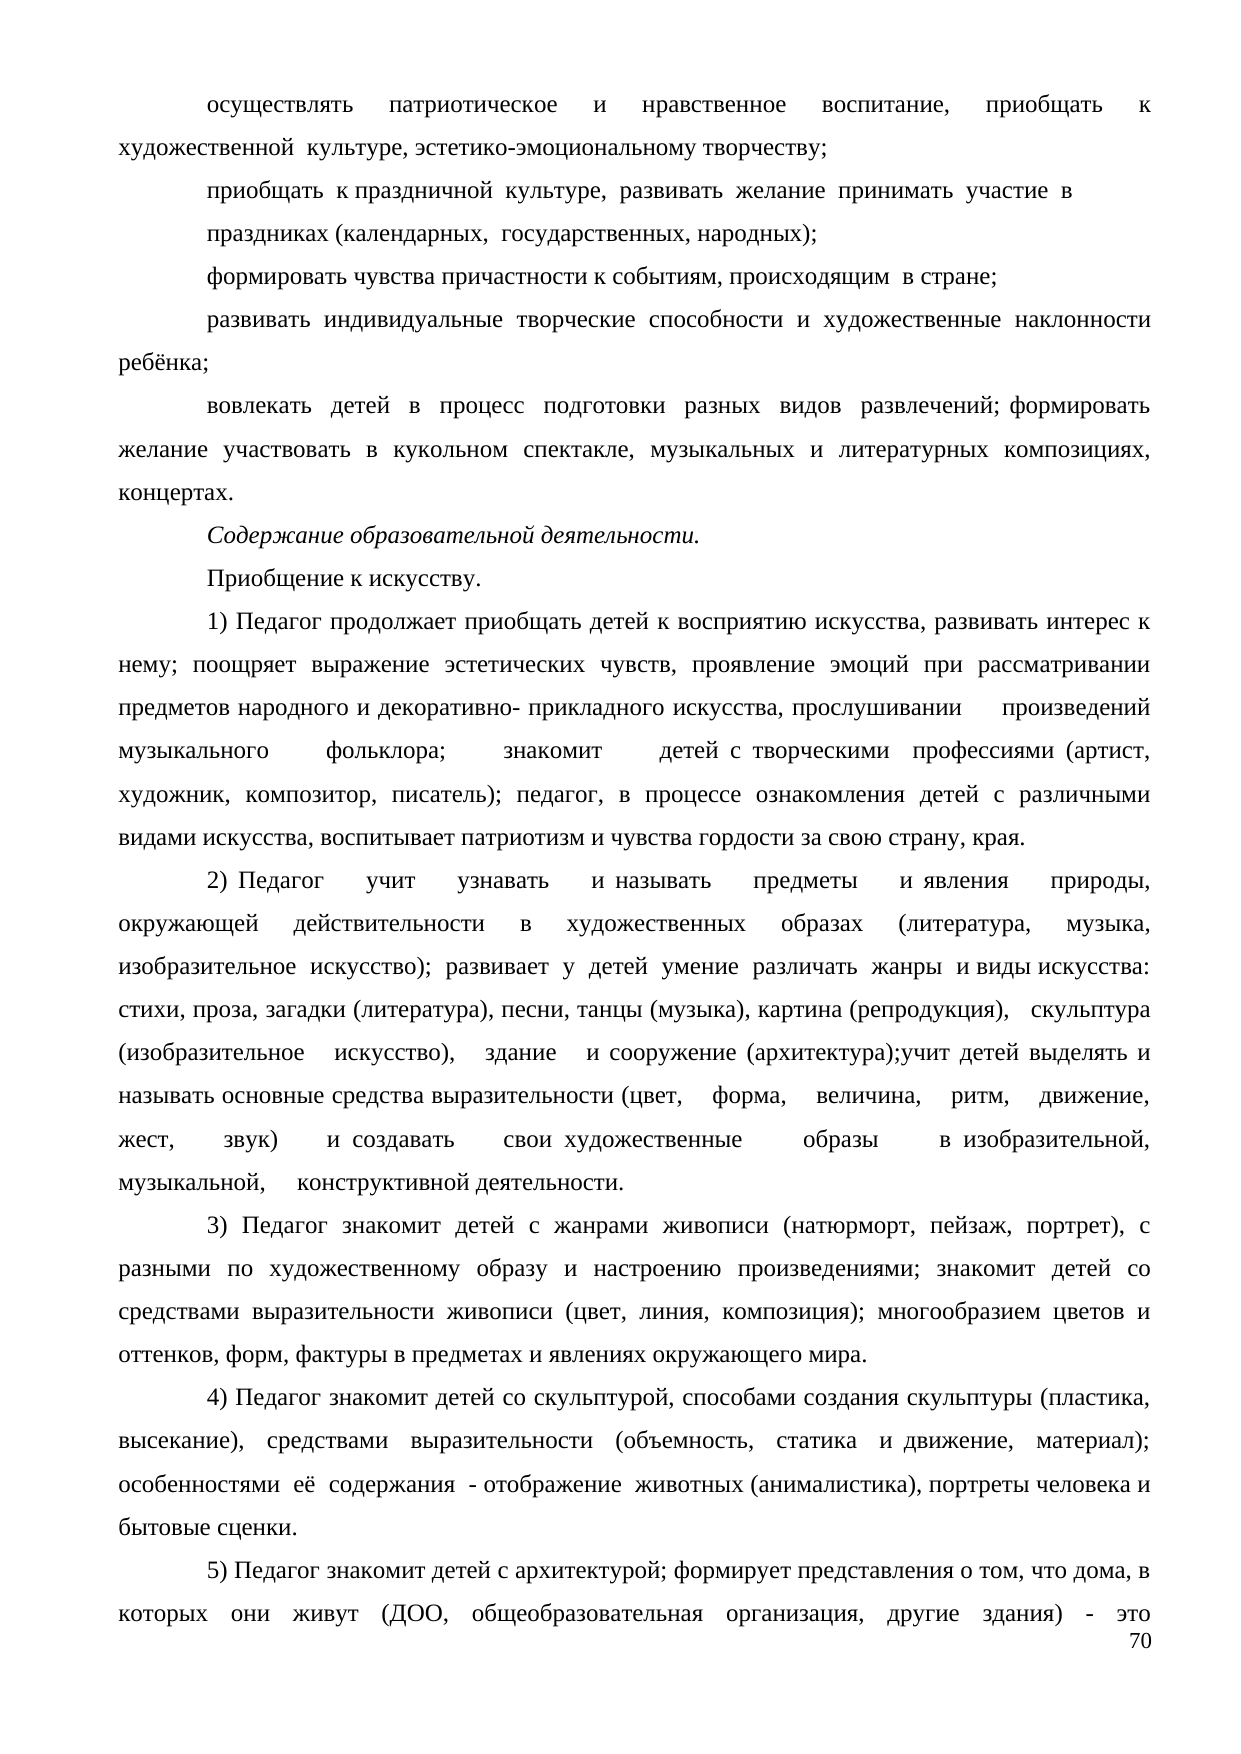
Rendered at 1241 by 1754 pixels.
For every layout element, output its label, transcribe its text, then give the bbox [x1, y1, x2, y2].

text вовлекать детей в процесс подготовки разных видов развлечений; формировать желание участвовать в кукольном спектакле, музыкальных и литературных композициях, концертах. [118, 391, 1152, 506]
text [118, 1555, 1152, 1627]
text формировать чувства причастности к событиям, происходящим в стране; [118, 261, 1152, 290]
text Содержание образовательной деятельности. [118, 520, 1152, 549]
text приобщать к праздничной культуре, развивать желание принимать участие в [118, 175, 1152, 204]
text 1) Педагог продолжает приобщать детей к восприятию искусства, развивать интерес к нему; поощряет выражение эстетических чувств, проявление эмоций при рассматривании предметов народного и декоративно- прикладного искусства, прослушивании произведений музыкального фольклора; знакомит детей с творческими профессиями (артист, художник, композитор, писатель); педагог, в процессе ознакомления детей с различными видами искусства, воспитывает патриотизм и чувства гордости за свою страну, края. [118, 606, 1152, 851]
text 4) Педагог знакомит детей со скульптурой, способами создания скульптуры (пластика, высекание), средствами выразительности (объемность, статика и движение, материал); особенностями её содержания - отображение животных (анималистика), портреты человека и бытовые сценки. [118, 1382, 1152, 1541]
text 2) Педагог учит узнавать и называть предметы и явления природы, окружающей действительности в художественных образах (литература, музыка, изобразительное искусство); развивает у детей умение различать жанры и виды искусства: стихи, проза, загадки (литература), песни, танцы (музыка), картина (репродукция), скульптура (изобразительное искусство), здание и сооружение (архитектура);учит детей выделять и называть основные средства выразительности (цвет, форма, величина, ритм, движение, жест, звук) и создавать свои художественные образы в изобразительной, музыкальной, конструктивной деятельности. [118, 865, 1152, 1196]
text развивать индивидуальные творческие способности и художественные наклонности ребёнка; [118, 304, 1152, 376]
text 3) Педагог знакомит детей с жанрами живописи (натюрморт, пейзаж, портрет), с разными по художественному образу и настроению произведениями; знакомит детей со средствами выразительности живописи (цвет, линия, композиция); многообразием цветов и оттенков, форм, фактуры в предметах и явлениях окружающего мира. [118, 1210, 1152, 1368]
text Приобщение к искусству. [118, 563, 1152, 592]
text праздниках (календарных, государственных, народных); [118, 218, 1152, 247]
text осуществлять патриотическое и нравственное воспитание, приобщать к художественной культуре, эстетико-эмоциональному творчеству; [118, 89, 1152, 161]
